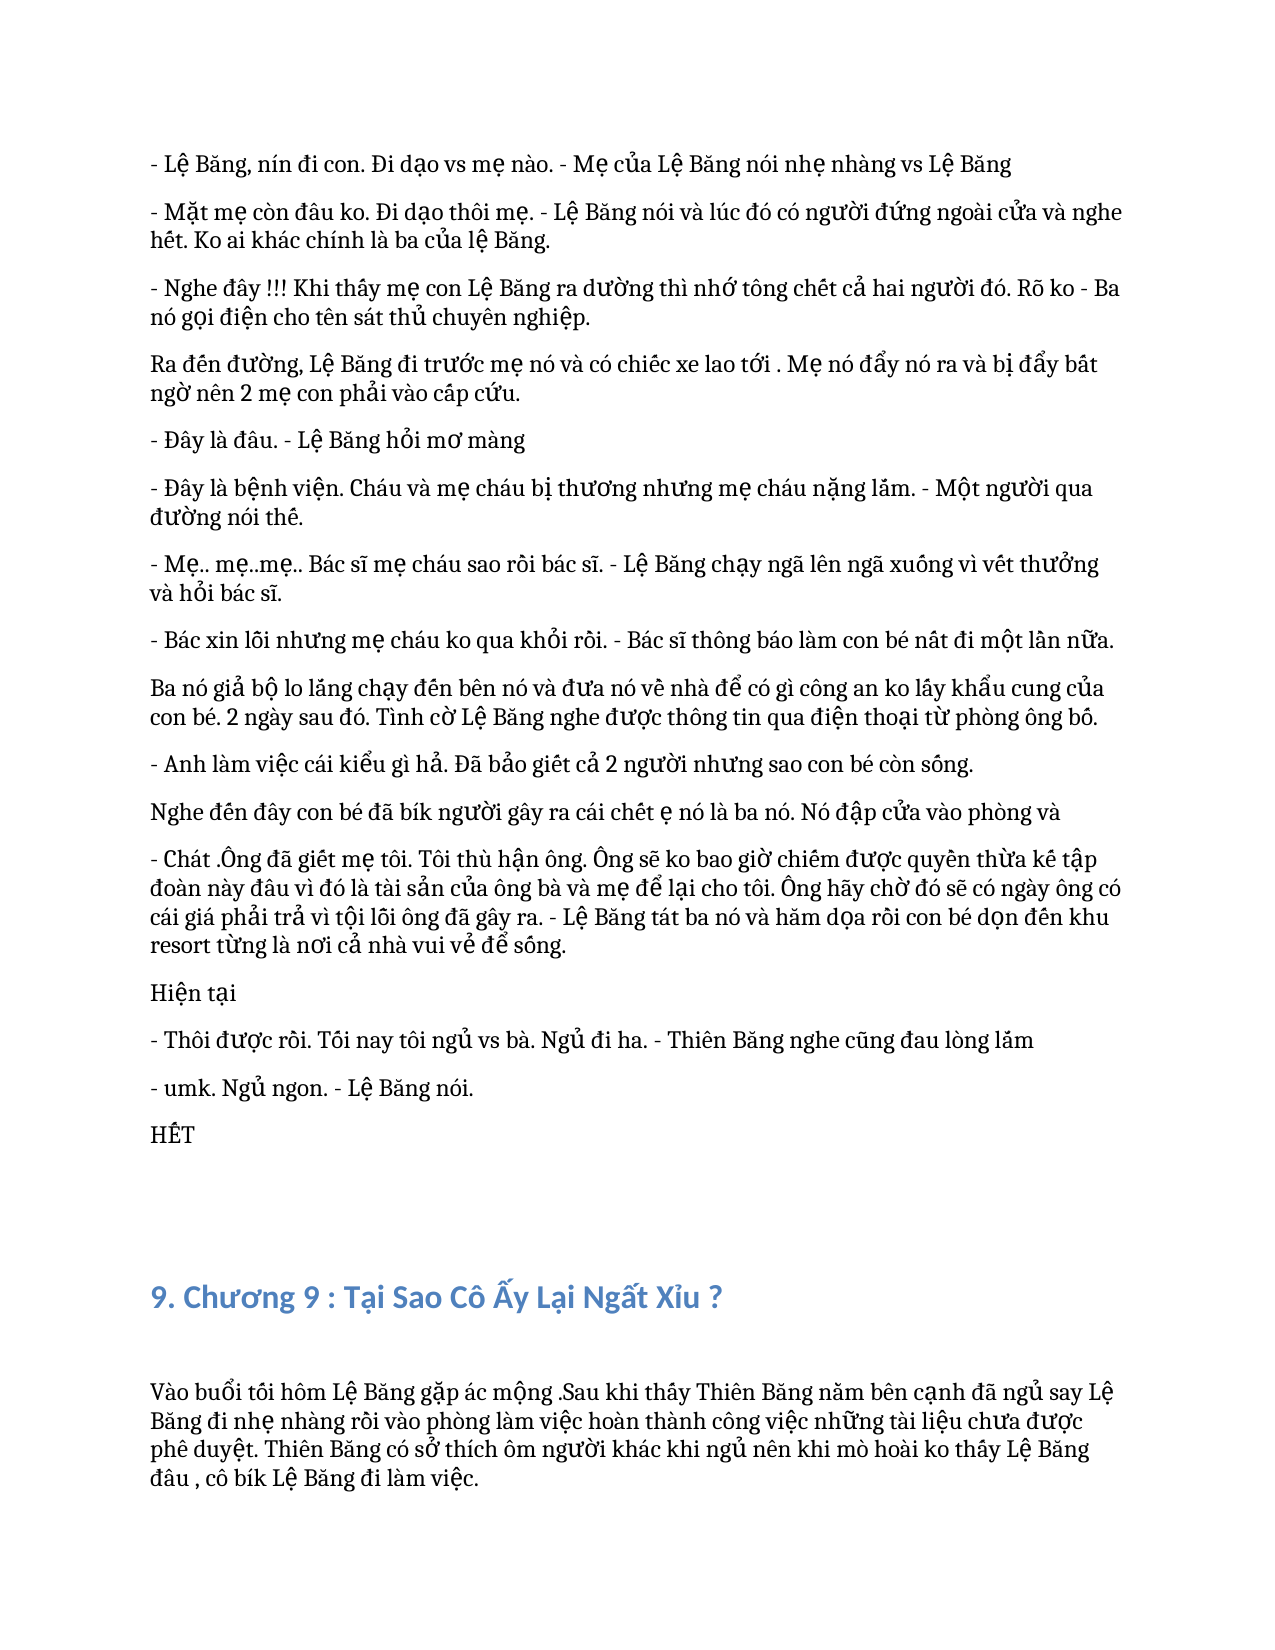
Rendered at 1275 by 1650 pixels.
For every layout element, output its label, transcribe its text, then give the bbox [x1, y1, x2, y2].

text HẾT [150, 1121, 1125, 1150]
text - Bác xin lỗi nhưng mẹ cháu ko qua khỏi rồi. - Bác sĩ thông báo làm con bé nất đi một lần nữa. [150, 626, 1125, 655]
text - Anh làm việc cái kiểu gì hả. Đã bảo giết cả 2 người nhưng sao con bé còn sống. [150, 750, 1125, 779]
text - Lệ Băng, nín đi con. Đi dạo vs mẹ nào. - Mẹ của Lệ Băng nói nhẹ nhàng vs Lệ Băng [150, 150, 1125, 179]
text - Mẹ.. mẹ..mẹ.. Bác sĩ mẹ cháu sao rồi bác sĩ. - Lệ Băng chạy ngã lên ngã xuống vì vết thưởng và hỏi bác sĩ. [150, 550, 1125, 607]
text - umk. Ngủ ngon. - Lệ Băng nói. [150, 1074, 1125, 1102]
text - Đây là đâu. - Lệ Băng hỏi mơ màng [150, 426, 1125, 455]
text Hiện tại [150, 979, 1125, 1007]
text Ba nó giả bộ lo lắng chạy đến bên nó và đưa nó về nhà để có gì công an ko lấy khẩu cung của con bé. 2 ngày sau đó. Tình cờ Lệ Băng nghe được thông tin qua điện thoại từ phòng ông bố. [150, 674, 1125, 731]
text - Đây là bệnh viện. Cháu và mẹ cháu bị thương nhưng mẹ cháu nặng lắm. - Một người qua đường nói thế. [150, 474, 1125, 531]
subtitle 9. Chương 9 : Tại Sao Cô Ấy Lại Ngất Xỉu ? [150, 1276, 1125, 1317]
text Vào buổi tối hôm Lệ Băng gặp ác mộng .Sau khi thấy Thiên Băng nằm bên cạnh đã ngủ say Lệ Băng đi nhẹ nhàng rồi vào phòng làm việc hoàn thành công việc những tài liệu chưa được phê duyệt. Thiên Băng có sở thích ôm người khác khi ngủ nên khi mò hoài ko thấy Lệ Băng đâu , cô bík Lệ Băng đi làm việc. [150, 1320, 1125, 1493]
text Nghe đến đây con bé đã bík người gây ra cái chết ẹ nó là ba nó. Nó đập cửa vào phòng và [150, 797, 1125, 826]
text Ra đến đường, Lệ Băng đi trước mẹ nó và có chiếc xe lao tới . Mẹ nó đẩy nó ra và bị đẩy bất ngờ nên 2 mẹ con phải vào cấp cứu. [150, 350, 1125, 407]
text - Thôi được rồi. Tối nay tôi ngủ vs bà. Ngủ đi ha. - Thiên Băng nghe cũng đau lòng lắm [150, 1026, 1125, 1055]
text - Nghe đây !!! Khi thấy mẹ con Lệ Băng ra dường thì nhớ tông chết cả hai người đó. Rõ ko - Ba nó gọi điện cho tên sát thủ chuyên nghiệp. [150, 274, 1125, 331]
text - Chát .Ông đã giết mẹ tôi. Tôi thù hận ông. Ông sẽ ko bao giờ chiếm được quyền thừa kế tập đoàn này đâu vì đó là tài sản của ông bà và mẹ để lại cho tôi. Ông hãy chờ đó sẽ có ngày ông có cái giá phải trả vì tội lỗi ông đã gây ra. - Lệ Băng tát ba nó và hăm dọa rồi con bé dọn đến khu resort từng là nơi cả nhà vui vẻ để sống. [150, 845, 1125, 960]
text - Mặt mẹ còn đâu ko. Đi dạo thôi mẹ. - Lệ Băng nói và lúc đó có người đứng ngoài cửa và nghe hết. Ko ai khác chính là ba của lệ Băng. [150, 197, 1125, 255]
